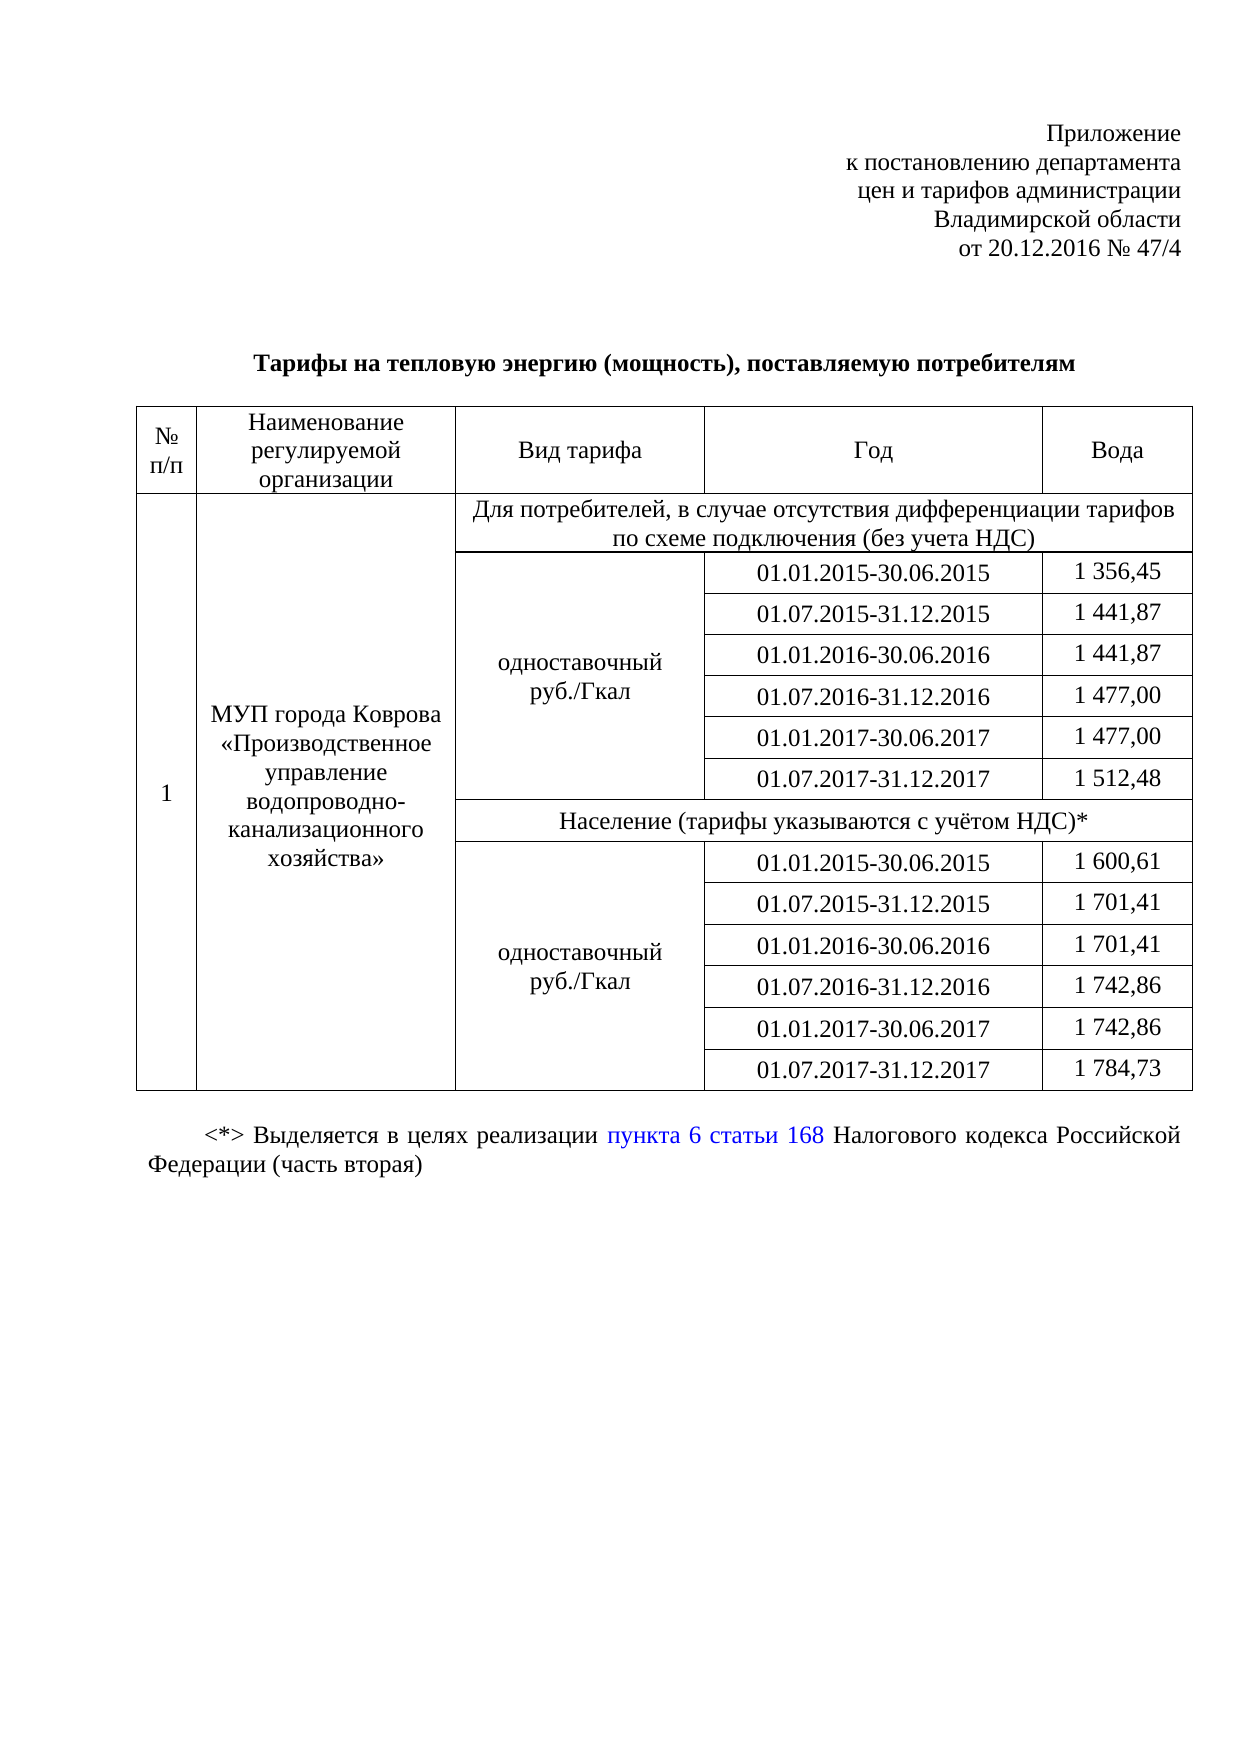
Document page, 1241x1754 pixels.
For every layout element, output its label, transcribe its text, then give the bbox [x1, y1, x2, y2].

text Тарифы на тепловую энергию (мощность), поставляемую потребителям [148, 348, 1181, 377]
text от 20.12.2016 № 47/4 [827, 233, 1181, 262]
table_cell 1 742,86 [1043, 1008, 1192, 1048]
table_cell 01.01.2015-30.06.2015 [705, 553, 1042, 593]
table_header № п/п [137, 407, 196, 493]
table_cell 1 784,73 [1043, 1050, 1192, 1090]
table_cell 01.01.2017-30.06.2017 [705, 717, 1042, 758]
table_header Год [705, 407, 1042, 493]
table_cell 01.07.2015-31.12.2015 [705, 594, 1042, 634]
table_cell 01.01.2016-30.06.2016 [705, 635, 1042, 675]
table_cell Население (тарифы указываются с учётом НДС)* [456, 800, 1192, 841]
table_cell 01.01.2016-30.06.2016 [705, 925, 1042, 965]
table_cell одноставочный руб./Гкал [456, 553, 704, 799]
table_cell 01.07.2016-31.12.2016 [705, 966, 1042, 1007]
table_cell 01.07.2015-31.12.2015 [705, 883, 1042, 924]
table_cell 01.07.2017-31.12.2017 [705, 759, 1042, 799]
table_header Вода [1043, 407, 1192, 493]
table_cell 1 742,86 [1043, 966, 1192, 1007]
table_header Наименование регулируемой организации [197, 407, 455, 493]
table_cell 1 600,61 [1043, 842, 1192, 882]
table_cell 1 [137, 494, 196, 1090]
table_cell 1 477,00 [1043, 676, 1192, 716]
table_cell 01.07.2016-31.12.2016 [705, 676, 1042, 716]
table_cell 1 441,87 [1043, 594, 1192, 634]
table_cell 1 441,87 [1043, 635, 1192, 675]
table_cell 1 701,41 [1043, 883, 1192, 924]
table_header Вид тарифа [456, 407, 704, 493]
table_cell 01.01.2017-30.06.2017 [705, 1008, 1042, 1048]
table_cell 1 477,00 [1043, 717, 1192, 758]
table_cell 1 356,45 [1043, 553, 1192, 593]
table_cell 01.01.2015-30.06.2015 [705, 842, 1042, 882]
table_cell 01.07.2017-31.12.2017 [705, 1050, 1042, 1090]
table_cell одноставочный руб./Гкал [456, 842, 704, 1090]
table_cell МУП города Коврова «Производственное управление водопроводно-канализационного хозяйства» [197, 494, 455, 1090]
table_cell Для потребителей, в случае отсутствия дифференциации тарифов по схеме подключения (без учета НДС) [456, 494, 1192, 551]
text к постановлению департамента цен и тарифов администрации Владимирской области [827, 147, 1181, 233]
text <*> Выделяется в целях реализации пункта 6 статьи 168 Налогового кодекса Российской Федерации (часть вторая) [148, 1120, 1181, 1177]
table_cell 1 701,41 [1043, 925, 1192, 965]
table_cell 1 512,48 [1043, 759, 1192, 799]
text Приложение [148, 118, 1181, 147]
